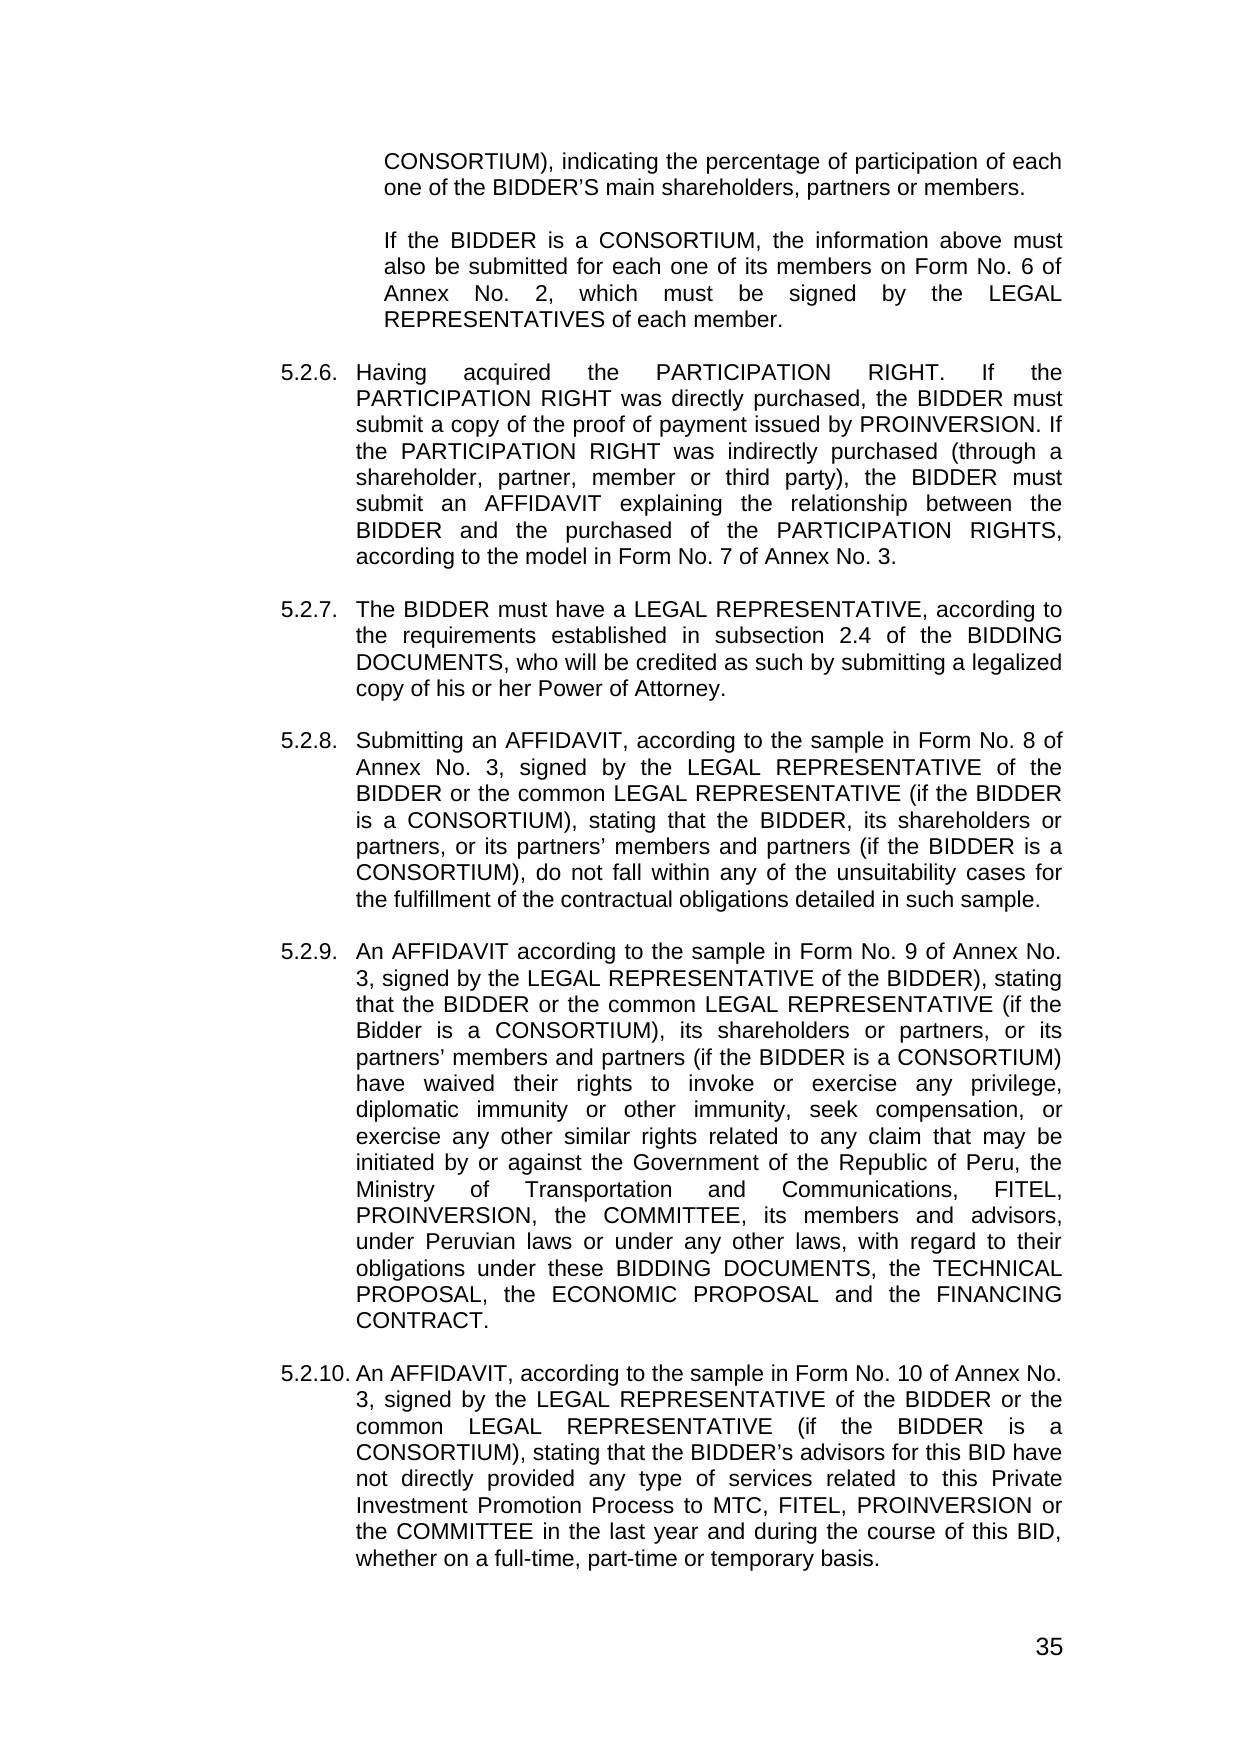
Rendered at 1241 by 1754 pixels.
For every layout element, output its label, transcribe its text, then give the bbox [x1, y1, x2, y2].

list Having acquired the PARTICIPATION RIGHT. If the PARTICIPATION RIGHT was directly purchased, the BIDDER must submit a copy of the proof of payment issued by PROINVERSION. If the PARTICIPATION RIGHT was indirectly purchased (through a shareholder, partner, member or third party), the BIDDER must submit an AFFIDAVIT explaining the relationship between the BIDDER and the purchased of the PARTICIPATION RIGHTS, according to the model in Form No. 7 of Annex No. 3. [281, 358, 1063, 569]
list Submitting an AFFIDAVIT, according to the sample in Form No. 8 of Annex No. 3, signed by the LEGAL REPRESENTATIVE of the BIDDER or the common LEGAL REPRESENTATIVE (if the BIDDER is a CONSORTIUM), stating that the BIDDER, its shareholders or partners, or its partners’ members and partners (if the BIDDER is a CONSORTIUM), do not fall within any of the unsuitability cases for the fulfillment of the contractual obligations detailed in such sample. [281, 727, 1063, 912]
text If the BIDDER is a CONSORTIUM, the information above must also be submitted for each one of its members on Form No. 6 of Annex No. 2, which must be signed by the LEGAL REPRESENTATIVES of each member. [384, 227, 1063, 332]
list The BIDDER must have a LEGAL REPRESENTATIVE, according to the requirements established in subsection 2.4 of the BIDDING DOCUMENTS, who will be credited as such by submitting a legalized copy of his or her Power of Attorney. [281, 596, 1063, 701]
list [325, 148, 1063, 200]
list An AFFIDAVIT, according to the sample in Form No. 10 of Annex No. 3, signed by the LEGAL REPRESENTATIVE of the BIDDER or the common LEGAL REPRESENTATIVE (if the BIDDER is a CONSORTIUM), stating that the BIDDER’s advisors for this BID have not directly provided any type of services related to this Private Investment Promotion Process to MTC, FITEL, PROINVERSION or the COMMITTEE in the last year and during the course of this BID, whether on a full-time, part-time or temporary basis. [281, 1360, 1063, 1571]
list An AFFIDAVIT according to the sample in Form No. 9 of Annex No. 3, signed by the LEGAL REPRESENTATIVE of the BIDDER), stating that the BIDDER or the common LEGAL REPRESENTATIVE (if the Bidder is a CONSORTIUM), its shareholders or partners, or its partners’ members and partners (if the BIDDER is a CONSORTIUM) have waived their rights to invoke or exercise any privilege, diplomatic immunity or other immunity, seek compensation, or exercise any other similar rights related to any claim that may be initiated by or against the Government of the Republic of Peru, the Ministry of Transportation and Communications, FITEL, PROINVERSION, the COMMITTEE, its members and advisors, under Peruvian laws or under any other laws, with regard to their obligations under these BIDDING DOCUMENTS, the TECHNICAL PROPOSAL, the ECONOMIC PROPOSAL and the FINANCING CONTRACT. [281, 938, 1063, 1334]
